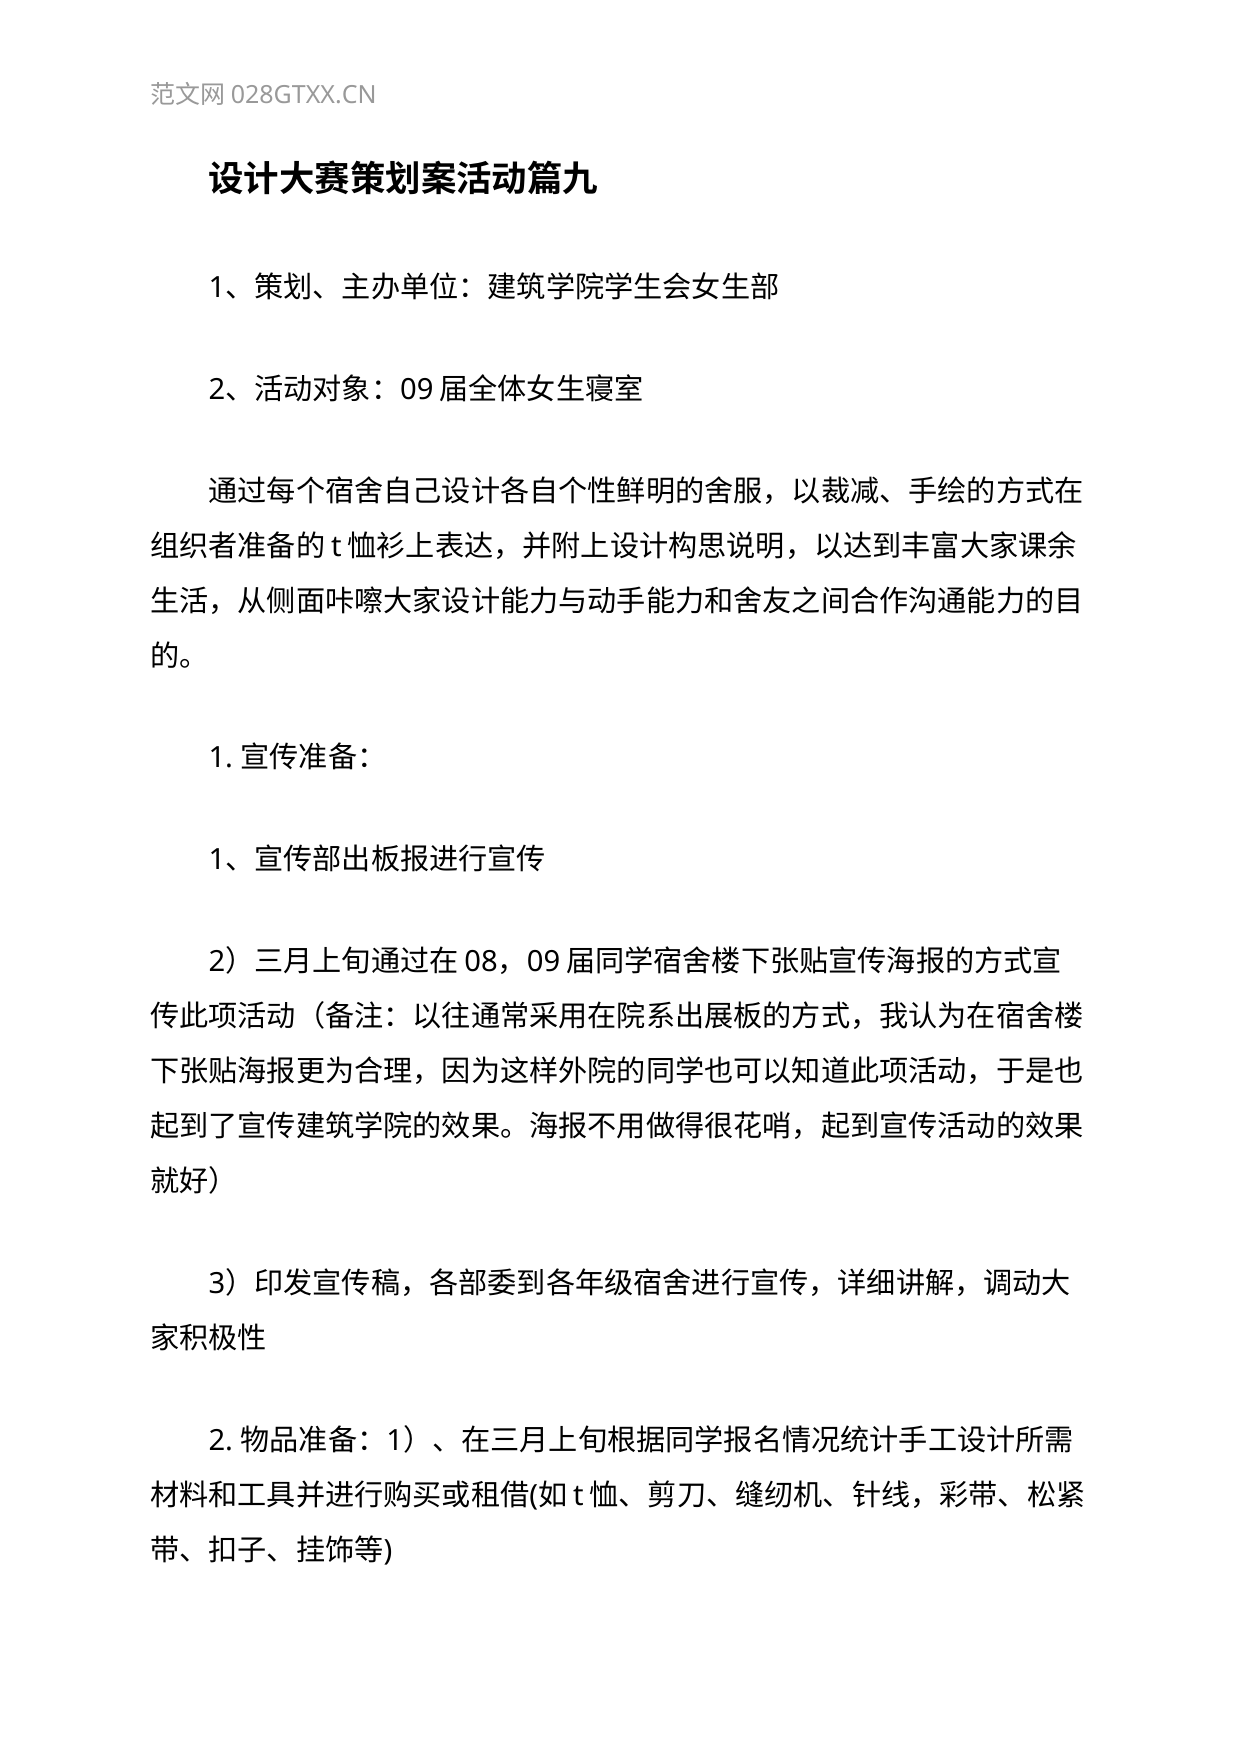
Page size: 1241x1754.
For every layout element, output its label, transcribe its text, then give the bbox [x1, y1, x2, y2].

text 3）印发宣传稿，各部委到各年级宿舍进行宣传，详细讲解，调动大家积极性 [150, 1259, 1090, 1357]
text 1、宣传部出板报进行宣传 [150, 836, 1090, 878]
text 设计大赛策划案活动篇九 [150, 150, 1090, 201]
text 2. 物品准备：1）、在三月上旬根据同学报名情况统计手工设计所需材料和工具并进行购买或租借(如t恤、剪刀、缝纫机、针线，彩带、松紧带、扣子、挂饰等) [150, 1416, 1090, 1568]
text 1. 宣传准备： [150, 734, 1090, 776]
text 2）三月上旬通过在08，09届同学宿舍楼下张贴宣传海报的方式宣传此项活动（备注：以往通常采用在院系出展板的方式，我认为在宿舍楼下张贴海报更为合理，因为这样外院的同学也可以知道此项活动，于是也起到了宣传建筑学院的效果。海报不用做得很花哨，起到宣传活动的效果就好） [150, 938, 1090, 1200]
text 1、策划、主办单位：建筑学院学生会女生部 [150, 263, 1090, 306]
text 通过每个宿舍自己设计各自个性鲜明的舍服，以裁减、手绘的方式在组织者准备的t恤衫上表达，并附上设计构思说明，以达到丰富大家课余生活，从侧面咔嚓大家设计能力与动手能力和舍友之间合作沟通能力的目的。 [150, 467, 1090, 674]
text 2、活动对象：09届全体女生寝室 [150, 365, 1090, 408]
